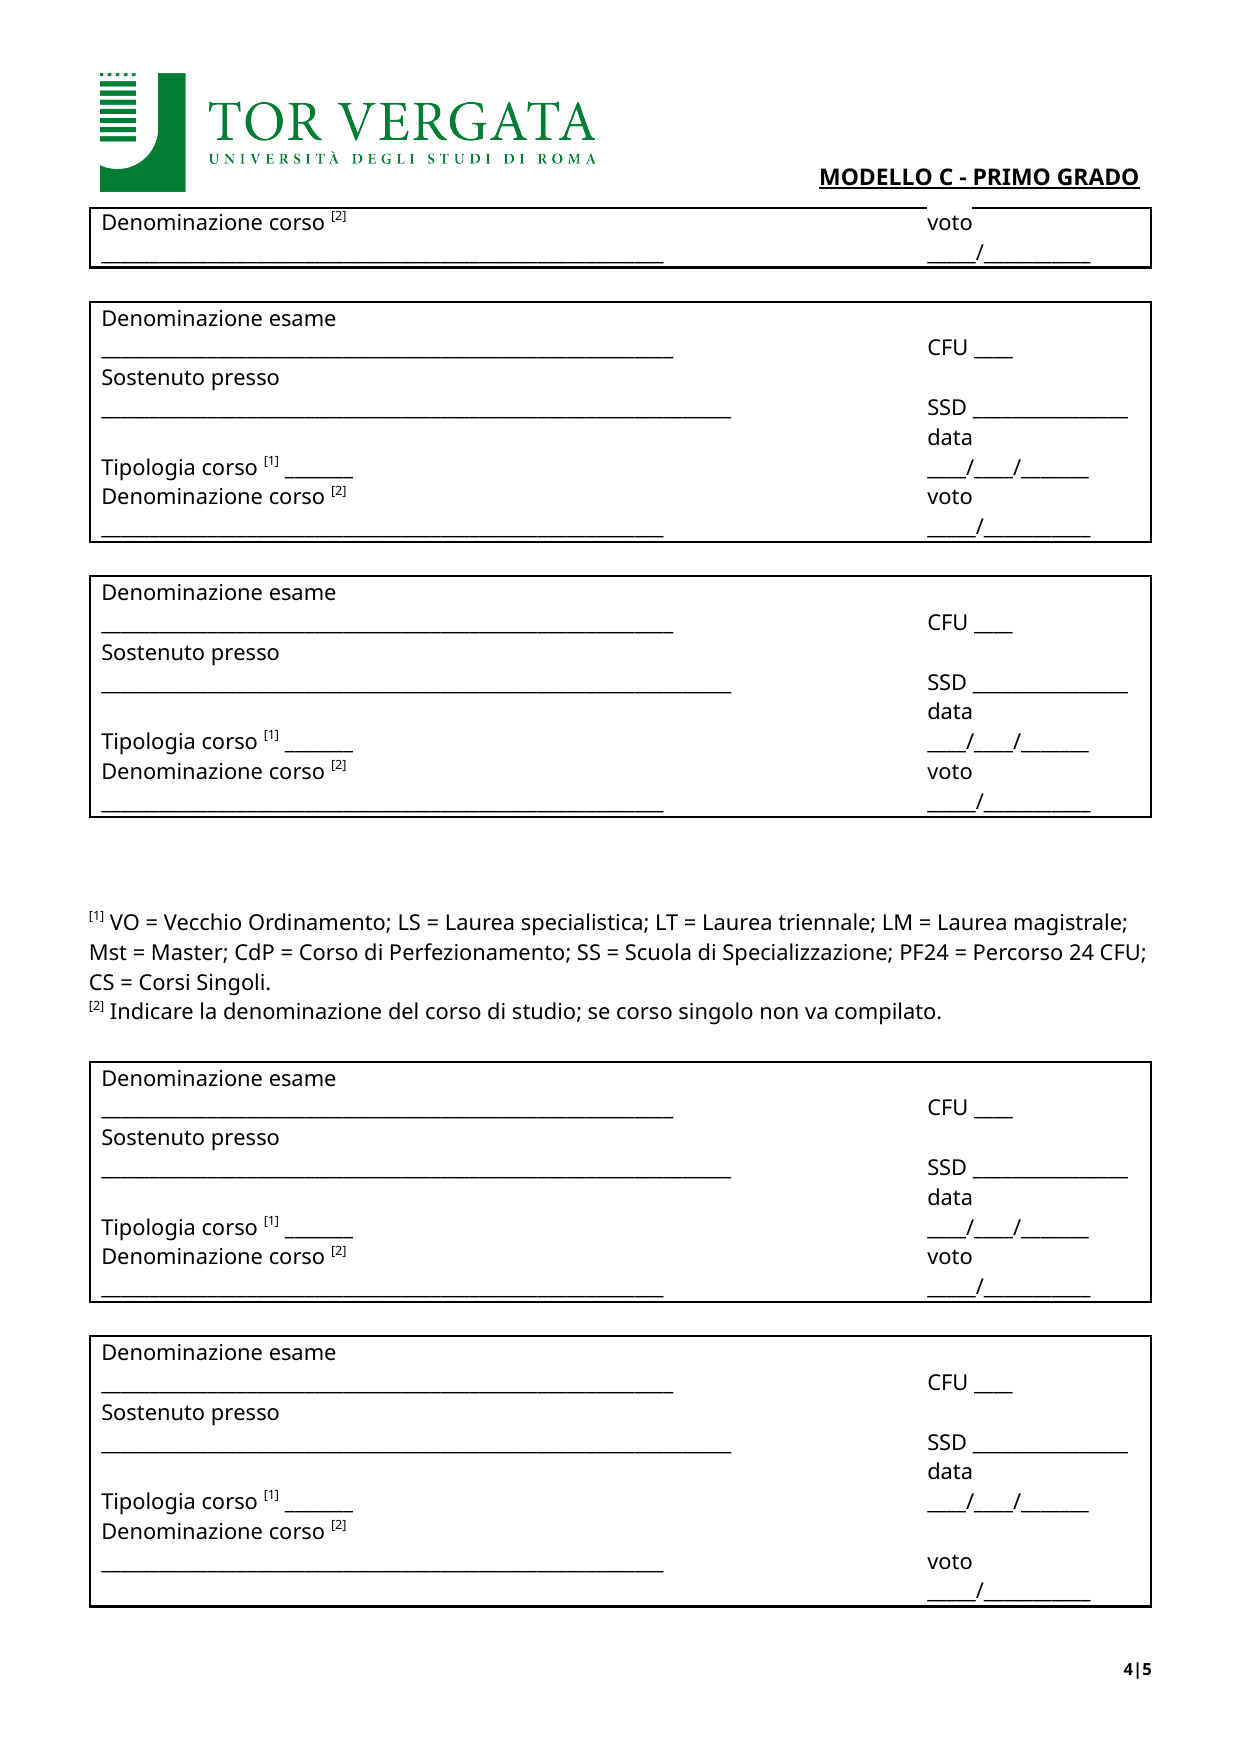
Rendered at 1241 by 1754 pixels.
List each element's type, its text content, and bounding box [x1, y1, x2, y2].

table_cell Denominazione corso [2] __________________________________________________________ [91, 209, 916, 266]
table_cell data ____/____/_______ [916, 422, 1150, 481]
table_cell Tipologia corso [1] _______ [91, 422, 916, 481]
table_cell SSD ________________ [916, 1397, 1150, 1456]
table_cell Sostenuto presso _________________________________________________________________ [91, 637, 916, 696]
table_cell voto _____/___________ [916, 756, 1150, 816]
table_cell voto _____/___________ [916, 1241, 1150, 1301]
table_header CFU ____ [916, 577, 1150, 637]
table_cell Denominazione corso [2] __________________________________________________________ [91, 1516, 916, 1605]
table_cell Denominazione corso [2] __________________________________________________________ [91, 756, 916, 816]
table_cell voto _____/___________ [916, 481, 1150, 541]
table_cell Tipologia corso [1] _______ [91, 1182, 916, 1241]
table_cell voto _____/___________ [916, 209, 1150, 266]
table_cell SSD ________________ [916, 362, 1150, 422]
table_cell SSD ________________ [916, 637, 1150, 696]
table_cell Sostenuto presso _________________________________________________________________ [91, 362, 916, 422]
table_cell SSD ________________ [916, 1122, 1150, 1182]
table_cell Tipologia corso [1] _______ [91, 1456, 916, 1516]
picture [100, 73, 595, 192]
table_header Denominazione esame ___________________________________________________________ [91, 303, 916, 362]
table_cell data ____/____/_______ [916, 696, 1150, 756]
table_cell Tipologia corso [1] _______ [91, 696, 916, 756]
table_header CFU ____ [916, 1063, 1150, 1122]
table_header Denominazione esame ___________________________________________________________ [91, 1337, 916, 1397]
text [2] Indicare la denominazione del corso di studio; se corso singolo non va compilato. [89, 996, 1152, 1026]
table_cell Denominazione corso [2] __________________________________________________________ [91, 1241, 916, 1301]
table_cell Denominazione corso [2] __________________________________________________________ [91, 481, 916, 541]
table_cell Sostenuto presso _________________________________________________________________ [91, 1397, 916, 1456]
table_cell data ____/____/_______ [916, 1456, 1150, 1516]
table_header Denominazione esame ___________________________________________________________ [91, 577, 916, 637]
table_header CFU ____ [916, 303, 1150, 362]
table_cell Sostenuto presso _________________________________________________________________ [91, 1122, 916, 1182]
table_cell data ____/____/_______ [916, 1182, 1150, 1241]
table_header CFU ____ [916, 1337, 1150, 1397]
table_header Denominazione esame ___________________________________________________________ [91, 1063, 916, 1122]
table_cell voto _____/___________ [916, 1516, 1150, 1605]
text [1] VO = Vecchio Ordinamento; LS = Laurea specialistica; LT = Laurea triennale; LM = Laurea magistrale; Mst = Master; CdP = Corso di Perfezionamento; SS = Scuola di Specializzazione; PF24 = Percorso 24 CFU; CS = Corsi Singoli. [89, 907, 1152, 996]
